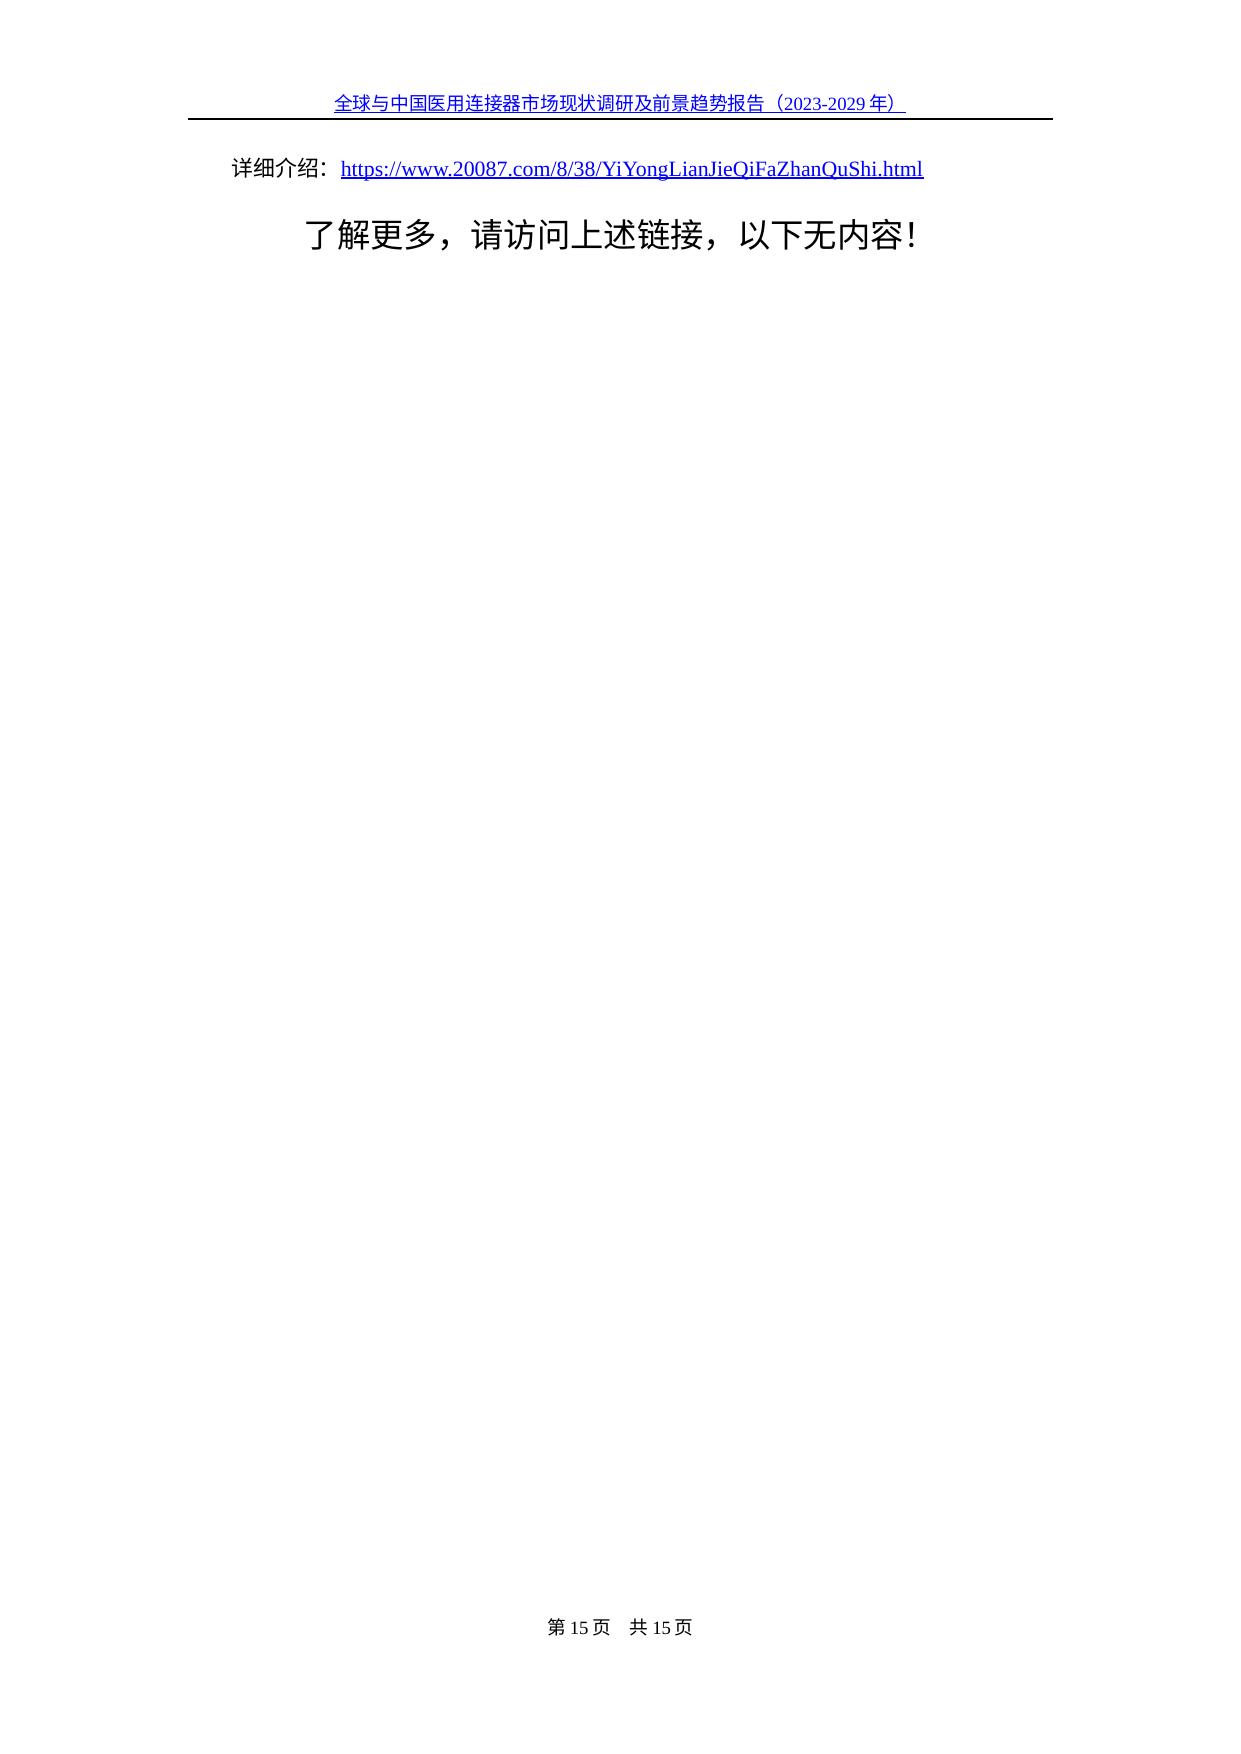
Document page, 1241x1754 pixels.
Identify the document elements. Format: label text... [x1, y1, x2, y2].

text 详细介绍：https://www.20087.com/8/38/YiYongLianJieQiFaZhanQuShi.html [187, 150, 1053, 183]
title 了解更多，请访问上述链接，以下无内容！ [187, 200, 1053, 265]
